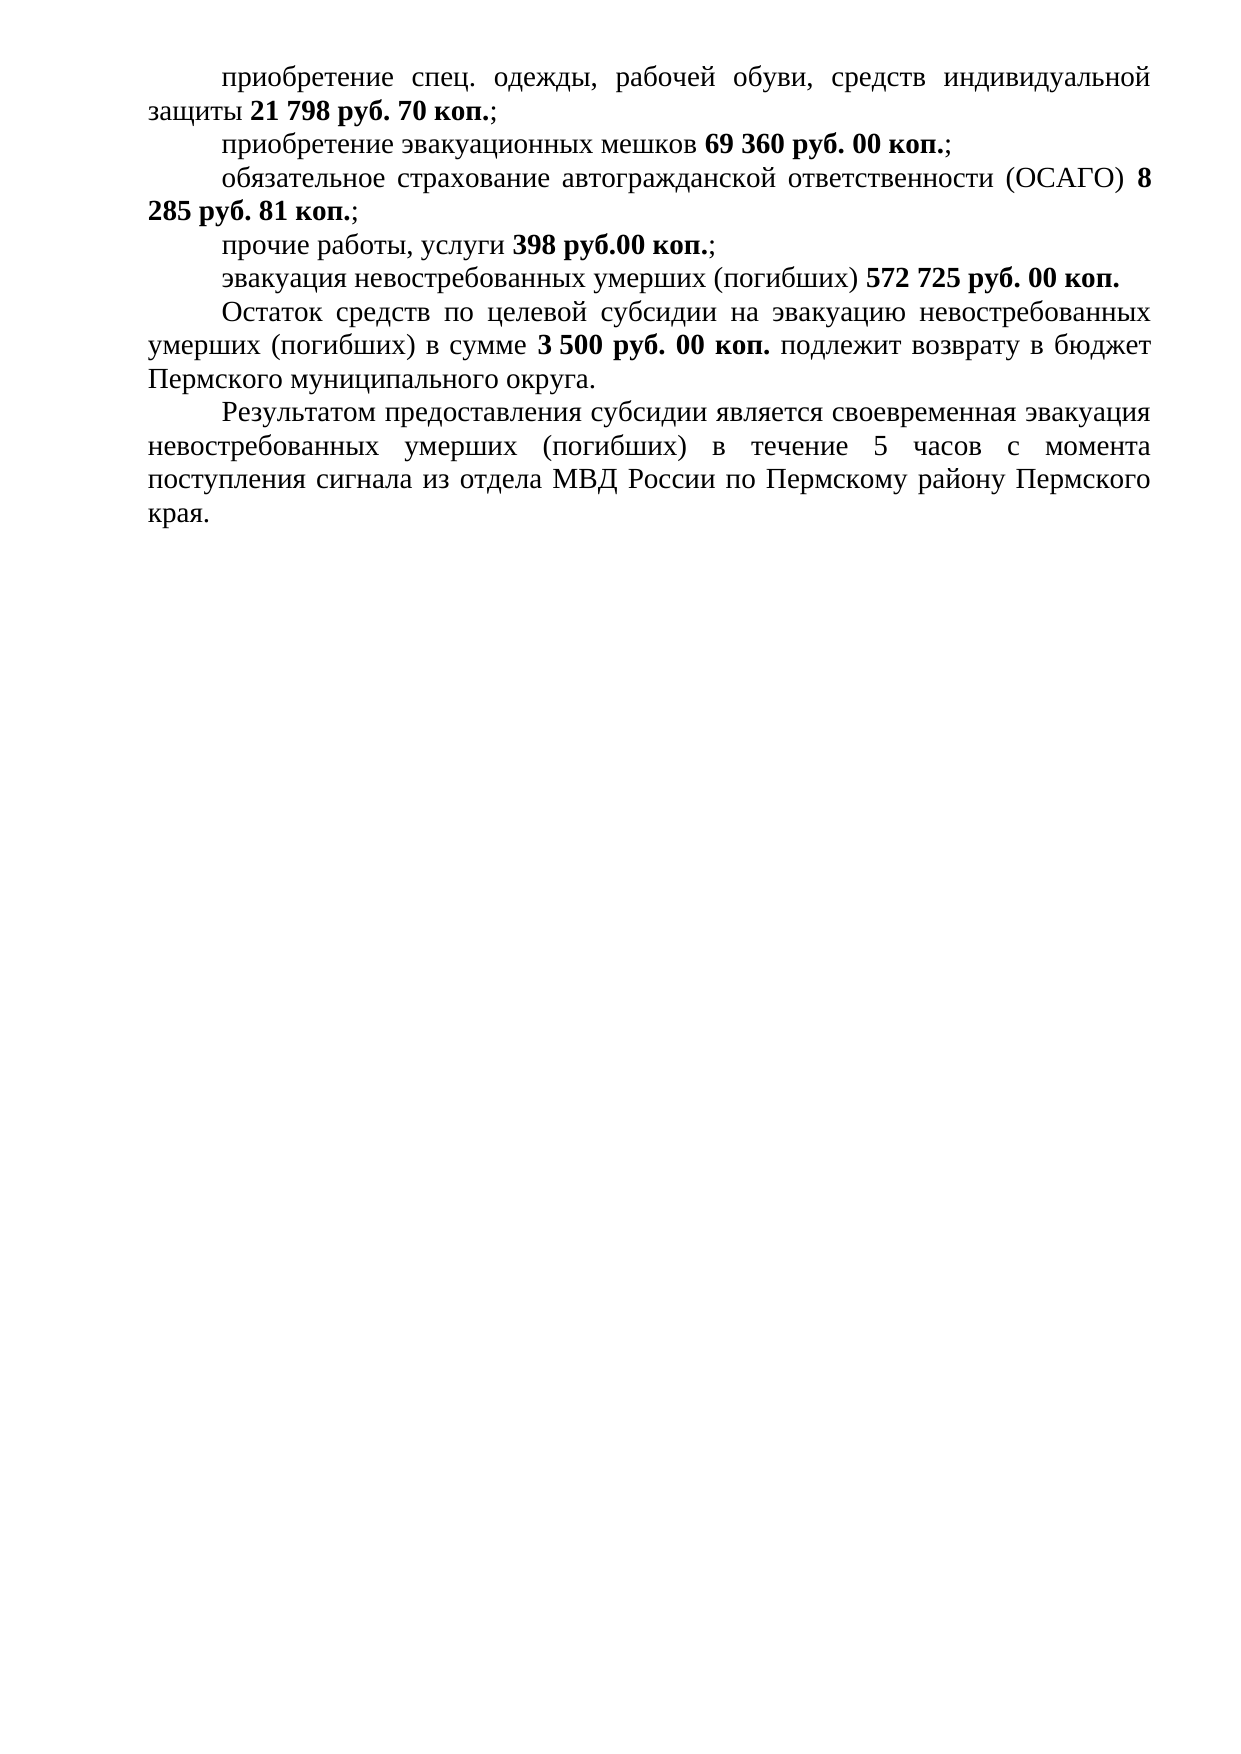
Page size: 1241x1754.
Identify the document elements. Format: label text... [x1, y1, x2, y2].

text Результатом предоставления субсидии является своевременная эвакуация невостребованных умерших (погибших) в течение 5 часов с момента поступления сигнала из отдела МВД России по Пермскому району Пермского края. [148, 394, 1152, 529]
text эвакуация невостребованных умерших (погибших) 572 725 руб. 00 коп. [148, 260, 1152, 294]
text приобретение эвакуационных мешков 69 360 руб. 00 коп.; [148, 126, 1152, 160]
text обязательное страхование автогражданской ответственности (ОСАГО) 8 285 руб. 81 коп.; [148, 160, 1152, 227]
text Остаток средств по целевой субсидии на эвакуацию невостребованных умерших (погибших) в сумме 3 500 руб. 00 коп. подлежит возврату в бюджет Пермского муниципального округа. [148, 294, 1152, 394]
text прочие работы, услуги 398 руб.00 коп.; [148, 227, 1152, 260]
text приобретение спец. одежды, рабочей обуви, средств индивидуальной защиты 21 798 руб. 70 коп.; [148, 59, 1152, 126]
